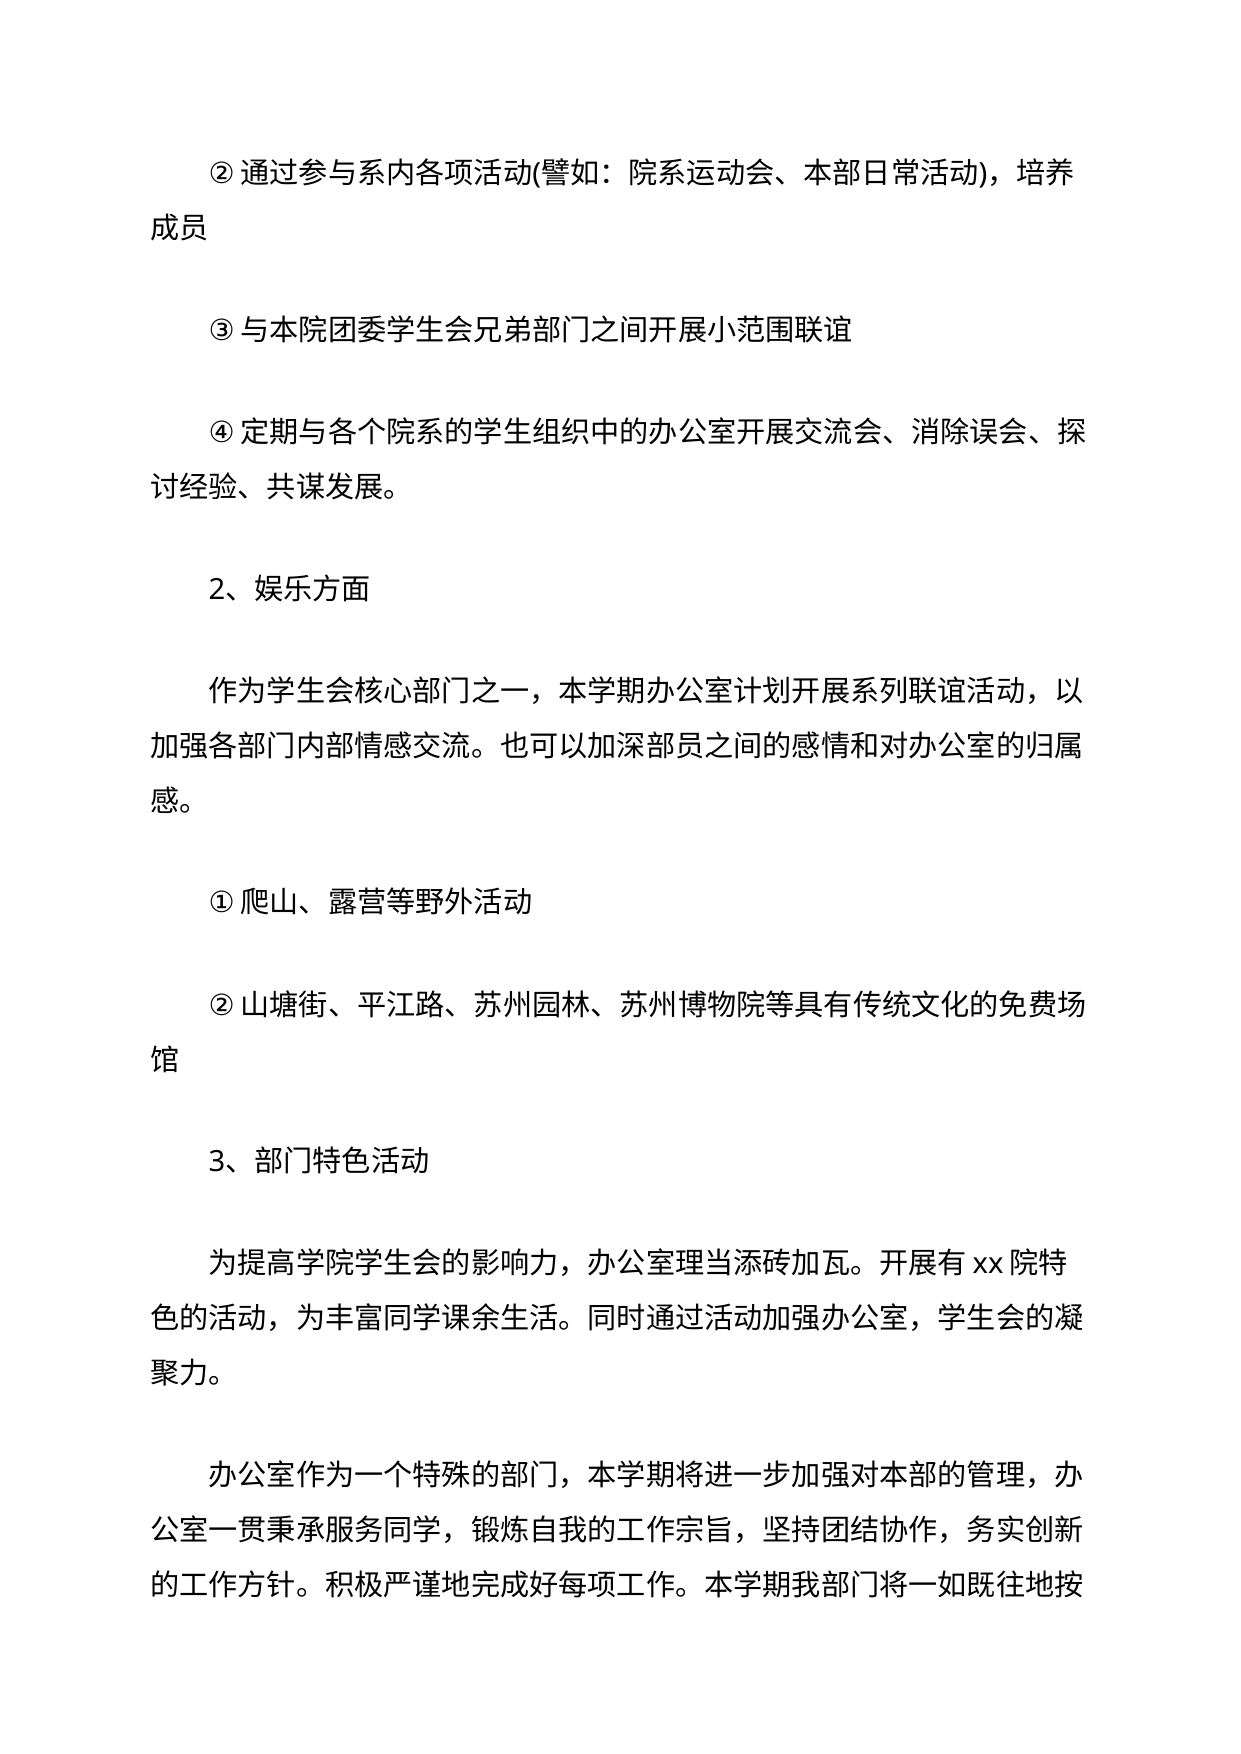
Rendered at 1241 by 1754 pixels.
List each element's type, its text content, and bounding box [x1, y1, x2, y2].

text ④定期与各个院系的学生组织中的办公室开展交流会、消除误会、探讨经验、共谋发展。 [150, 409, 1090, 506]
text 为提高学院学生会的影响力，办公室理当添砖加瓦。开展有xx院特色的活动，为丰富同学课余生活。同时通过活动加强办公室，学生会的凝聚力。 [150, 1240, 1090, 1392]
text 作为学生会核心部门之一，本学期办公室计划开展系列联谊活动，以加强各部门内部情感交流。也可以加深部员之间的感情和对办公室的归属感。 [150, 667, 1090, 819]
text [150, 1451, 1090, 1603]
text ①爬山、露营等野外活动 [150, 879, 1090, 921]
text ③与本院团委学生会兄弟部门之间开展小范围联谊 [150, 307, 1090, 349]
text ②通过参与系内各项活动(譬如：院系运动会、本部日常活动)，培养成员 [150, 150, 1090, 247]
text ②山塘街、平江路、苏州园林、苏州博物院等具有传统文化的免费场馆 [150, 981, 1090, 1078]
text 3、部门特色活动 [150, 1138, 1090, 1180]
text 2、娱乐方面 [150, 566, 1090, 608]
